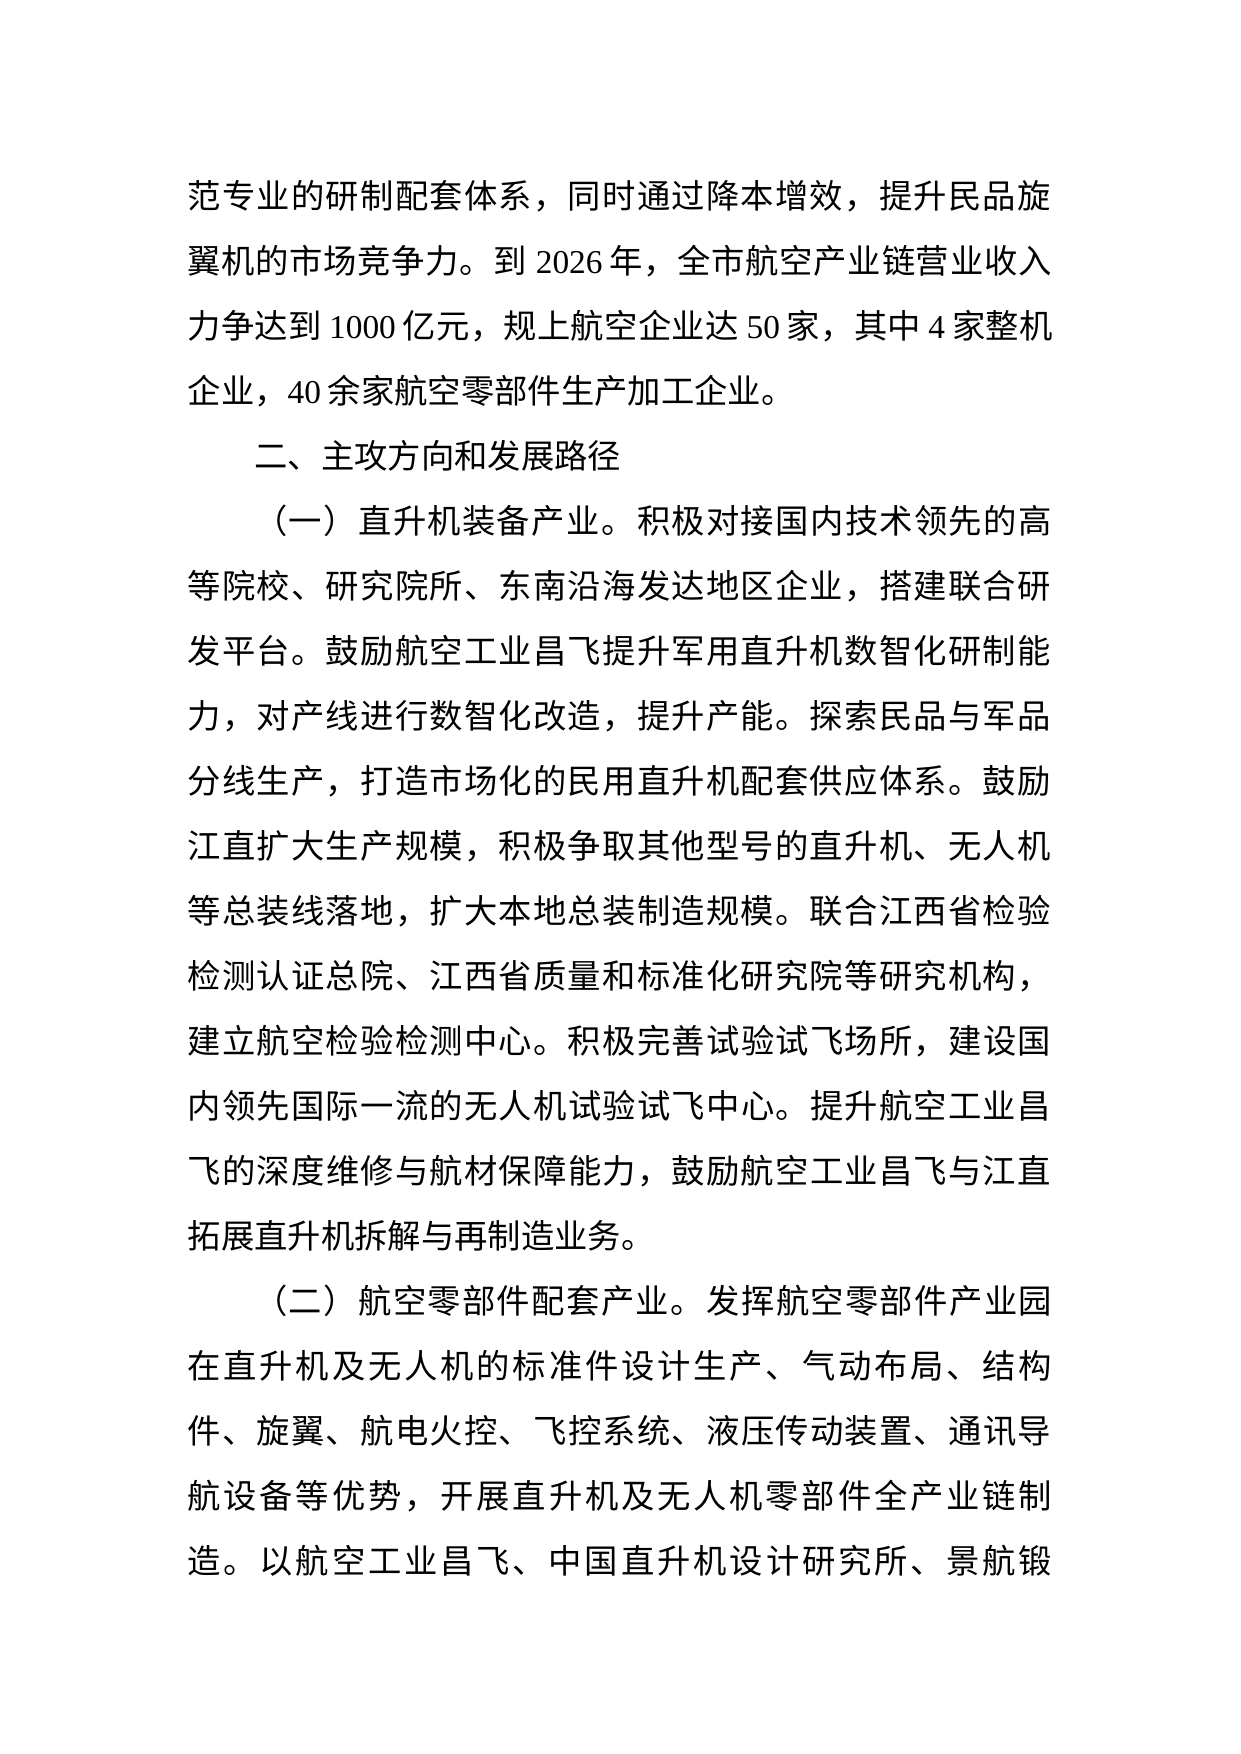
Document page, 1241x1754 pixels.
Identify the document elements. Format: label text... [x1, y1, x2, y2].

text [187, 1267, 1053, 1592]
text （一）直升机装备产业。积极对接国内技术领先的高等院校、研究院所、东南沿海发达地区企业，搭建联合研发平台。鼓励航空工业昌飞提升军用直升机数智化研制能力，对产线进行数智化改造，提升产能。探索民品与军品分线生产，打造市场化的民用直升机配套供应体系。鼓励江直扩大生产规模，积极争取其他型号的直升机、无人机等总装线落地，扩大本地总装制造规模。联合江西省检验检测认证总院、江西省质量和标准化研究院等研究机构，建立航空检验检测中心。积极完善试验试飞场所，建设国内领先国际一流的无人机试验试飞中心。提升航空工业昌飞的深度维修与航材保障能力，鼓励航空工业昌飞与江直拓展直升机拆解与再制造业务。 [187, 487, 1053, 1267]
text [187, 162, 1053, 422]
text 二、主攻方向和发展路径 [187, 422, 1053, 487]
